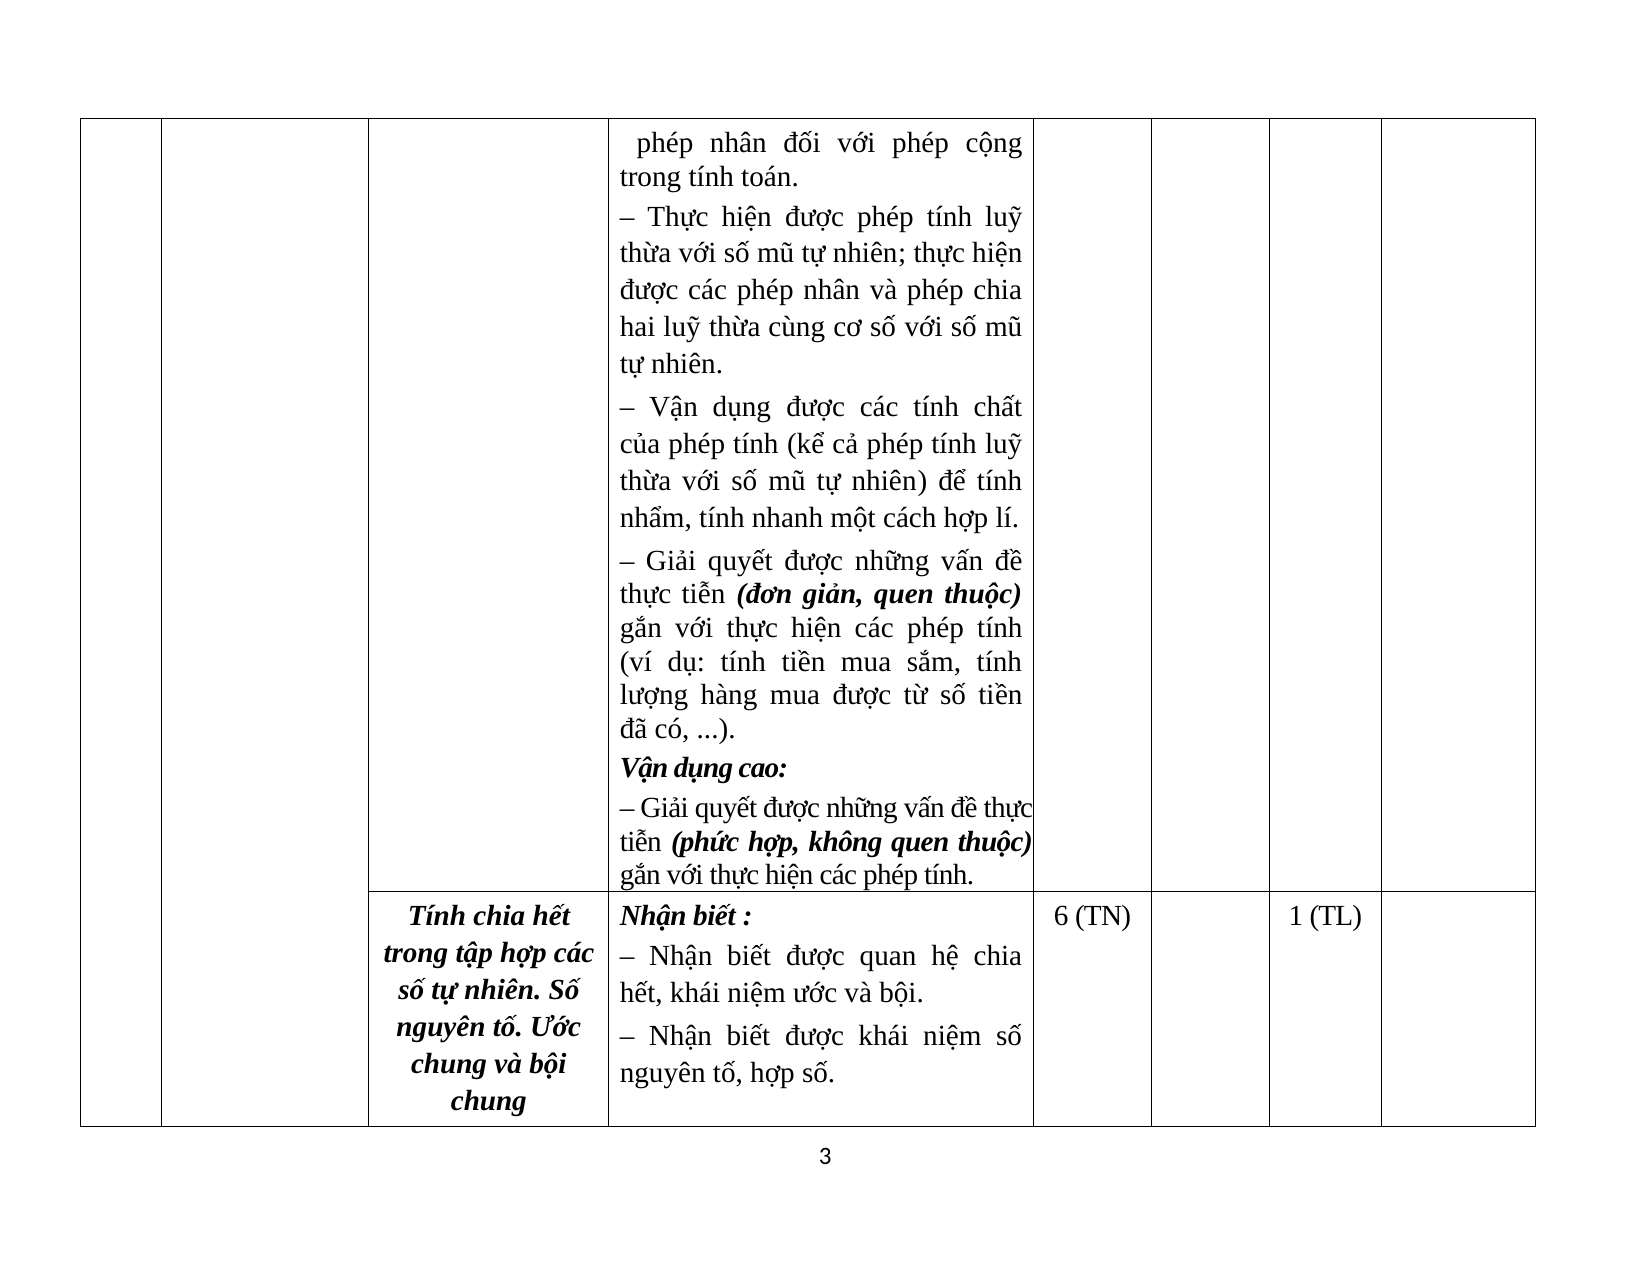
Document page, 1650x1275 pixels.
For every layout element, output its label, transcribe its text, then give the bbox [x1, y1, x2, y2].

table_cell [1382, 892, 1535, 1126]
table_cell phép nhân đối với phép cộng trong tính toán. – Thực hiện được phép tính luỹ thừa với số mũ tự nhiên; thực hiện được các phép nhân và phép chia hai luỹ thừa cùng cơ số với số mũ tự nhiên. – Vận dụng được các tính chất của phép tính (kể cả phép tính luỹ thừa với số mũ tự nhiên) để tính nhẩm, tính nhanh một cách hợp lí. – Giải quyết được những vấn đề thực tiễn (đơn giản, quen thuộc) gắn với thực hiện các phép tính (ví dụ: tính tiền mua sắm, tính lượng hàng mua được từ số tiền đã có, ...). Vận dụng cao: – Giải quyết được những vấn đề thực tiễn (phức hợp, không quen thuộc) gắn với thực hiện các phép tính. [609, 119, 1033, 891]
table_cell Tính chia hết trong tập hợp các số tự nhiên. Số nguyên tố. Ước chung và bội chung [369, 892, 608, 1126]
table_cell 1 (TL) [1270, 892, 1381, 1126]
table_cell 6 (TN) [1034, 892, 1151, 1126]
table_cell [1382, 119, 1535, 891]
table_cell [1152, 892, 1269, 1126]
table_cell [1034, 119, 1151, 891]
table_cell [1270, 119, 1381, 891]
table_cell [369, 119, 608, 891]
table_cell Nhận biết : – Nhận biết được quan hệ chia hết, khái niệm ước và bội. – Nhận biết được khái niệm số nguyên tố, hợp số. [609, 892, 1033, 1126]
table_cell [1152, 119, 1269, 891]
